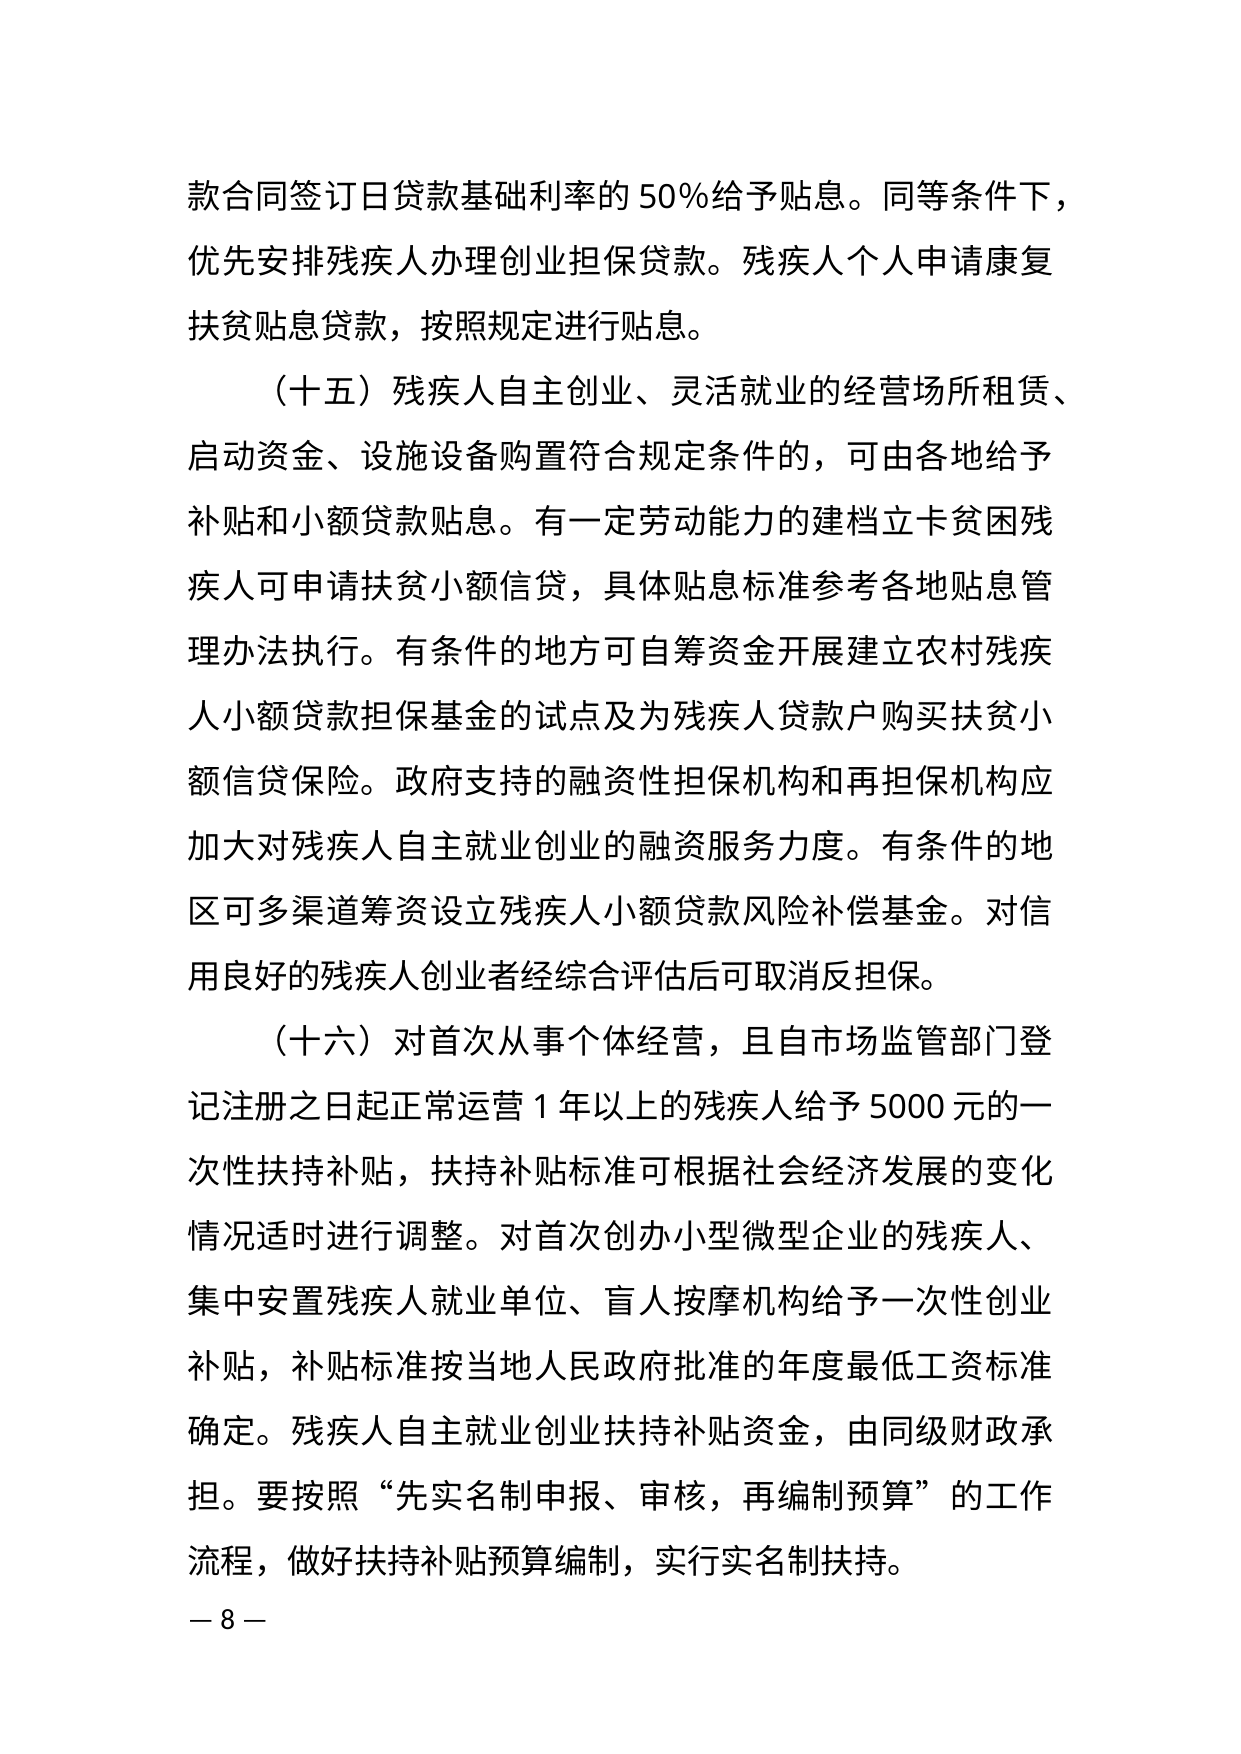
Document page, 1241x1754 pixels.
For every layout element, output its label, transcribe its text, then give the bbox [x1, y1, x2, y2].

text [187, 162, 1053, 357]
text （十六）对首次从事个体经营，且自市场监管部门登记注册之日起正常运营1年以上的残疾人给予5000元的一次性扶持补贴，扶持补贴标准可根据社会经济发展的变化情况适时进行调整。对首次创办小型微型企业的残疾人、集中安置残疾人就业单位、盲人按摩机构给予一次性创业补贴，补贴标准按当地人民政府批准的年度最低工资标准确定。残疾人自主就业创业扶持补贴资金，由同级财政承担。要按照“先实名制申报、审核，再编制预算”的工作流程，做好扶持补贴预算编制，实行实名制扶持。 [187, 1007, 1053, 1592]
text （十五）残疾人自主创业、灵活就业的经营场所租赁、启动资金、设施设备购置符合规定条件的，可由各地给予补贴和小额贷款贴息。有一定劳动能力的建档立卡贫困残疾人可申请扶贫小额信贷，具体贴息标准参考各地贴息管理办法执行。有条件的地方可自筹资金开展建立农村残疾人小额贷款担保基金的试点及为残疾人贷款户购买扶贫小额信贷保险。政府支持的融资性担保机构和再担保机构应加大对残疾人自主就业创业的融资服务力度。有条件的地区可多渠道筹资设立残疾人小额贷款风险补偿基金。对信用良好的残疾人创业者经综合评估后可取消反担保。 [187, 357, 1053, 1007]
